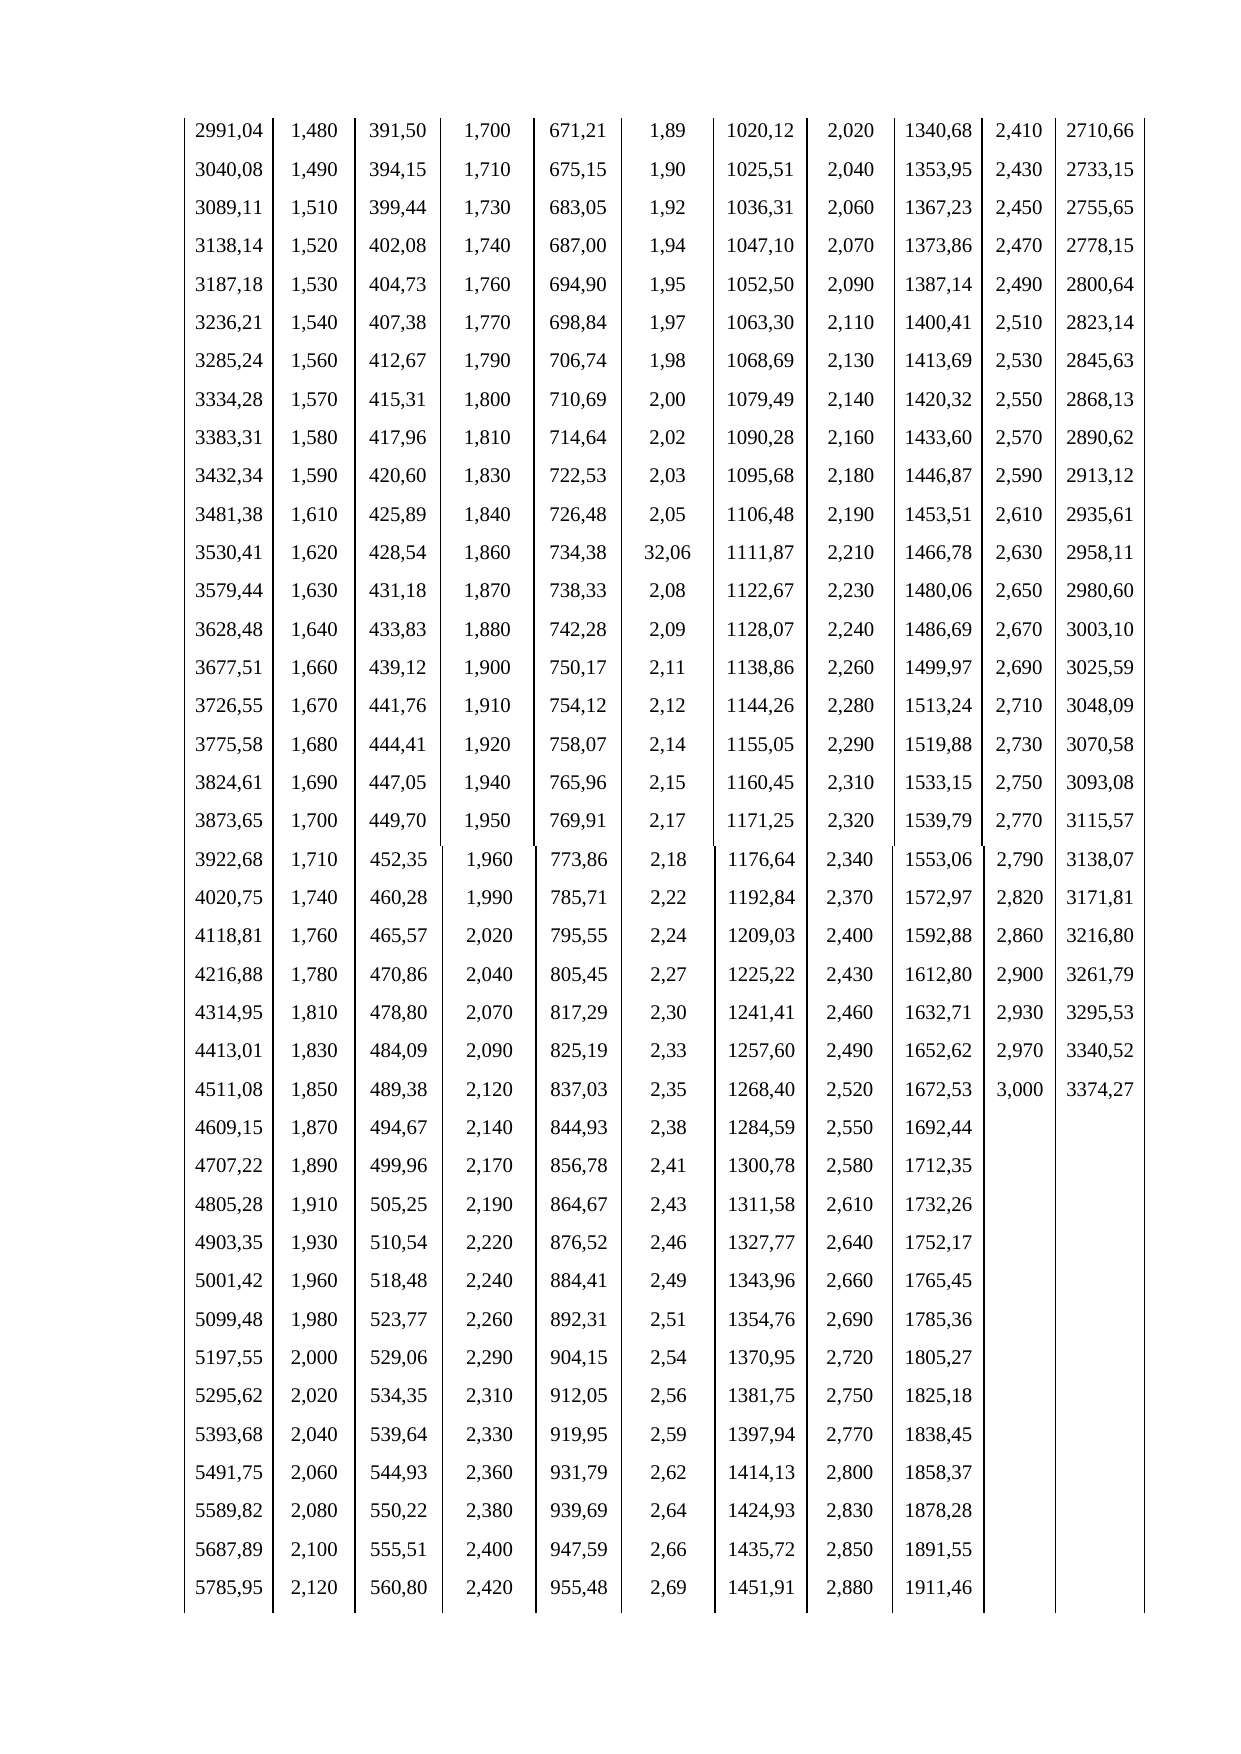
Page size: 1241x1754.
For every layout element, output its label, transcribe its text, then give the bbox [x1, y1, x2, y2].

table_cell 2,020 [274, 1383, 354, 1421]
table_cell 1160,45 [714, 770, 806, 808]
table_cell 2,080 [274, 1498, 354, 1536]
table_cell 1,870 [441, 578, 533, 616]
table_cell 2,790 [985, 846, 1055, 885]
table_cell 1424,93 [716, 1498, 806, 1536]
table_cell 2,340 [808, 846, 892, 885]
table_cell 1025,51 [714, 156, 806, 195]
table_cell 1,800 [441, 386, 533, 425]
table_cell 420,60 [356, 463, 440, 501]
table_cell 742,28 [535, 616, 621, 655]
table_cell 518,48 [356, 1268, 442, 1306]
table_cell 2,69 [622, 1575, 714, 1613]
table_cell 1090,28 [714, 425, 806, 463]
table_cell 5393,68 [185, 1421, 272, 1460]
table_cell 3383,31 [185, 425, 272, 463]
table_cell 2,290 [808, 731, 894, 770]
table_cell 499,96 [356, 1153, 442, 1191]
table_cell 2,820 [985, 885, 1055, 923]
table_cell 2,770 [808, 1421, 892, 1460]
table_cell 5197,55 [185, 1345, 272, 1383]
table_cell 523,77 [356, 1306, 442, 1345]
table_cell 1420,32 [895, 386, 981, 425]
table_cell 1047,10 [714, 233, 806, 271]
table_cell 2778,15 [1056, 233, 1144, 271]
table_cell 2,160 [808, 425, 894, 463]
table_cell 2,830 [808, 1498, 892, 1536]
table_cell 758,07 [535, 731, 621, 770]
table_cell 1,700 [274, 808, 354, 846]
table_cell 2,880 [808, 1575, 892, 1613]
table_cell 407,38 [356, 310, 440, 348]
table_cell 1,98 [622, 348, 713, 386]
table_cell 1,610 [274, 501, 354, 540]
table_cell 738,33 [535, 578, 621, 616]
table_cell 1,860 [441, 540, 533, 578]
table_cell 1838,45 [893, 1421, 983, 1460]
table_cell 1519,88 [895, 731, 981, 770]
table_cell [1056, 1115, 1144, 1153]
table_cell 4216,88 [185, 961, 272, 1000]
table_cell 3138,07 [1056, 846, 1144, 885]
table_cell 1284,59 [716, 1115, 806, 1153]
table_cell 2,320 [808, 808, 894, 846]
table_cell 4805,28 [185, 1191, 272, 1230]
table_cell 2,860 [985, 923, 1055, 961]
table_cell [985, 1115, 1055, 1153]
table_cell 3187,18 [185, 271, 272, 310]
table_cell 478,80 [356, 1000, 442, 1038]
table_cell 1138,86 [714, 655, 806, 693]
table_cell 2,490 [808, 1038, 892, 1076]
table_cell 2,38 [622, 1115, 714, 1153]
table_cell 1,990 [443, 885, 535, 923]
table_cell 1397,94 [716, 1421, 806, 1460]
table_cell 2,610 [983, 501, 1055, 540]
table_cell 1480,06 [895, 578, 981, 616]
table_cell 415,31 [356, 386, 440, 425]
table_cell 1,760 [441, 271, 533, 310]
table_cell 2,00 [622, 386, 713, 425]
table_cell 1672,53 [893, 1076, 983, 1115]
table_cell 773,86 [537, 846, 621, 885]
table_cell 1712,35 [893, 1153, 983, 1191]
table_cell 2,09 [622, 616, 713, 655]
table_cell 4020,75 [185, 885, 272, 923]
table_cell 1413,69 [895, 348, 981, 386]
table_cell 544,93 [356, 1460, 442, 1498]
table_cell 837,03 [537, 1076, 621, 1115]
table_cell 2,490 [983, 271, 1055, 310]
table_cell 1,740 [274, 885, 354, 923]
table_cell 3873,65 [185, 808, 272, 846]
table_cell 2,64 [622, 1498, 714, 1536]
table_cell 683,05 [535, 195, 621, 233]
table_cell 460,28 [356, 885, 442, 923]
table_cell 2800,64 [1056, 271, 1144, 310]
table_cell 2,11 [622, 655, 713, 693]
table_cell 2,060 [808, 195, 894, 233]
table_cell [1056, 1460, 1144, 1498]
table_cell [1056, 1345, 1144, 1383]
table_cell 5785,95 [185, 1575, 272, 1613]
table_cell 795,55 [537, 923, 621, 961]
table_cell 1,560 [274, 348, 354, 386]
table_cell 433,83 [356, 616, 440, 655]
table_cell [985, 1306, 1055, 1345]
table_cell 2,930 [985, 1000, 1055, 1038]
table_cell 2,33 [622, 1038, 714, 1076]
table_cell 1858,37 [893, 1460, 983, 1498]
table_cell 1553,06 [893, 846, 983, 885]
table_cell 754,12 [535, 693, 621, 731]
table_cell 1192,84 [716, 885, 806, 923]
table_cell [985, 1230, 1055, 1268]
table_cell 2,040 [808, 156, 894, 195]
table_cell 1353,95 [895, 156, 981, 195]
table_cell 2,240 [443, 1268, 535, 1306]
table_cell 1486,69 [895, 616, 981, 655]
table_cell 2,18 [622, 846, 714, 885]
table_cell 2,040 [443, 961, 535, 1000]
table_cell 2,170 [443, 1153, 535, 1191]
table_cell 2,370 [808, 885, 892, 923]
table_cell 1,840 [441, 501, 533, 540]
table_cell 1,660 [274, 655, 354, 693]
table_cell 856,78 [537, 1153, 621, 1191]
table_cell 32,06 [622, 540, 713, 578]
table_cell 931,79 [537, 1460, 621, 1498]
table_cell 2,180 [808, 463, 894, 501]
table_cell [1056, 1230, 1144, 1268]
table_cell 465,57 [356, 923, 442, 961]
table_cell 391,50 [356, 118, 440, 156]
table_cell 4707,22 [185, 1153, 272, 1191]
table_cell 1111,87 [714, 540, 806, 578]
table_cell [1056, 1268, 1144, 1306]
table_cell 2,750 [983, 770, 1055, 808]
table_cell 1020,12 [714, 118, 806, 156]
table_cell 560,80 [356, 1575, 442, 1613]
table_cell 2,120 [443, 1076, 535, 1115]
table_cell 1,640 [274, 616, 354, 655]
table_cell 3093,08 [1056, 770, 1144, 808]
table_cell 2,62 [622, 1460, 714, 1498]
table_cell 1,930 [274, 1230, 354, 1268]
table_cell 2,220 [443, 1230, 535, 1268]
table_cell 1,670 [274, 693, 354, 731]
table_cell 1106,48 [714, 501, 806, 540]
table_cell 3726,55 [185, 693, 272, 731]
table_cell 441,76 [356, 693, 440, 731]
table_cell 505,25 [356, 1191, 442, 1230]
table_cell 1891,55 [893, 1536, 983, 1575]
table_cell 2,670 [983, 616, 1055, 655]
table_cell 2,690 [808, 1306, 892, 1345]
table_cell 785,71 [537, 885, 621, 923]
table_cell 402,08 [356, 233, 440, 271]
table_cell 2,260 [443, 1306, 535, 1345]
table_cell 1732,26 [893, 1191, 983, 1230]
table_cell 2,420 [443, 1575, 535, 1613]
table_cell 1,760 [274, 923, 354, 961]
table_cell 3432,34 [185, 463, 272, 501]
table_cell [985, 1191, 1055, 1230]
table_cell 417,96 [356, 425, 440, 463]
table_cell 489,38 [356, 1076, 442, 1115]
table_cell 2,110 [808, 310, 894, 348]
table_cell 1155,05 [714, 731, 806, 770]
table_cell 2,230 [808, 578, 894, 616]
table_cell 884,41 [537, 1268, 621, 1306]
table_cell 1063,30 [714, 310, 806, 348]
table_cell 694,90 [535, 271, 621, 310]
table_cell 2,03 [622, 463, 713, 501]
table_cell 394,15 [356, 156, 440, 195]
table_cell 1,97 [622, 310, 713, 348]
table_cell 2,210 [808, 540, 894, 578]
table_cell 1,90 [622, 156, 713, 195]
table_cell 4413,01 [185, 1038, 272, 1076]
table_cell 2,140 [808, 386, 894, 425]
table_cell 5295,62 [185, 1383, 272, 1421]
table_cell 2,100 [274, 1536, 354, 1575]
table_cell 2755,65 [1056, 195, 1144, 233]
table_cell 3089,11 [185, 195, 272, 233]
table_cell 1911,46 [893, 1575, 983, 1613]
table_cell 1,870 [274, 1115, 354, 1153]
table_cell 769,91 [535, 808, 621, 846]
table_cell 3530,41 [185, 540, 272, 578]
table_cell 1435,72 [716, 1536, 806, 1575]
table_cell 1,830 [274, 1038, 354, 1076]
table_cell 2,690 [983, 655, 1055, 693]
table_cell 710,69 [535, 386, 621, 425]
table_cell 5001,42 [185, 1268, 272, 1306]
table_cell 2,630 [983, 540, 1055, 578]
table_cell 1,540 [274, 310, 354, 348]
table_cell 1446,87 [895, 463, 981, 501]
table_cell 1079,49 [714, 386, 806, 425]
table_cell 675,15 [535, 156, 621, 195]
table_cell 2,020 [443, 923, 535, 961]
table_cell 2,430 [808, 961, 892, 1000]
table_cell 2,17 [622, 808, 713, 846]
table_cell 3922,68 [185, 846, 272, 885]
table_cell 2868,13 [1056, 386, 1144, 425]
table_cell 2710,66 [1056, 118, 1144, 156]
table_cell 2,090 [808, 271, 894, 310]
table_cell 2935,61 [1056, 501, 1144, 540]
table_cell 1,710 [274, 846, 354, 885]
table_cell 904,15 [537, 1345, 621, 1383]
table_cell 919,95 [537, 1421, 621, 1460]
table_cell 3775,58 [185, 731, 272, 770]
table_cell 1878,28 [893, 1498, 983, 1536]
table_cell 1095,68 [714, 463, 806, 501]
table_cell 1343,96 [716, 1268, 806, 1306]
table_cell 1381,75 [716, 1383, 806, 1421]
table_cell 2,020 [808, 118, 894, 156]
table_cell 2,41 [622, 1153, 714, 1191]
table_cell 1387,14 [895, 271, 981, 310]
table_cell 2,510 [983, 310, 1055, 348]
table_cell 3138,14 [185, 233, 272, 271]
table_cell 2991,04 [185, 118, 272, 156]
table_cell 2,24 [622, 923, 714, 961]
table_cell 3285,24 [185, 348, 272, 386]
table_cell [1056, 1153, 1144, 1191]
table_cell 2,240 [808, 616, 894, 655]
table_cell [1056, 1498, 1144, 1536]
table_cell 1,95 [622, 271, 713, 310]
table_cell 2,730 [983, 731, 1055, 770]
table_cell [985, 1345, 1055, 1383]
table_cell 1632,71 [893, 1000, 983, 1038]
table_cell 939,69 [537, 1498, 621, 1536]
table_cell 5099,48 [185, 1306, 272, 1345]
table_cell 1257,60 [716, 1038, 806, 1076]
table_cell [1056, 1383, 1144, 1421]
table_cell 2,02 [622, 425, 713, 463]
table_cell 3216,80 [1056, 923, 1144, 961]
table_cell 1,94 [622, 233, 713, 271]
table_cell 4314,95 [185, 1000, 272, 1038]
table_cell 5491,75 [185, 1460, 272, 1498]
table_cell 1400,41 [895, 310, 981, 348]
table_cell 1765,45 [893, 1268, 983, 1306]
table_cell [1056, 1536, 1144, 1575]
table_cell 2890,62 [1056, 425, 1144, 463]
table_cell 2,580 [808, 1153, 892, 1191]
table_cell 2,43 [622, 1191, 714, 1230]
table_cell 2,660 [808, 1268, 892, 1306]
table_cell 1,710 [441, 156, 533, 195]
table_cell 2,750 [808, 1383, 892, 1421]
table_cell 1,810 [441, 425, 533, 463]
table_cell 2,280 [808, 693, 894, 731]
table_cell 1,700 [441, 118, 533, 156]
table_cell 3171,81 [1056, 885, 1144, 923]
table_cell 1,880 [441, 616, 533, 655]
table_cell 1,960 [274, 1268, 354, 1306]
table_cell 510,54 [356, 1230, 442, 1268]
table_cell 1,490 [274, 156, 354, 195]
table_cell 3048,09 [1056, 693, 1144, 731]
table_cell 2,570 [983, 425, 1055, 463]
table_cell [985, 1383, 1055, 1421]
table_cell 2,66 [622, 1536, 714, 1575]
table_cell 534,35 [356, 1383, 442, 1421]
table_cell 2,12 [622, 693, 713, 731]
table_cell 4903,35 [185, 1230, 272, 1268]
table_cell 2,650 [983, 578, 1055, 616]
table_cell 714,64 [535, 425, 621, 463]
table_cell 722,53 [535, 463, 621, 501]
table_cell 1,960 [443, 846, 535, 885]
table_cell 1652,62 [893, 1038, 983, 1076]
table_cell 1,940 [441, 770, 533, 808]
table_cell 1144,26 [714, 693, 806, 731]
table_cell 2,430 [983, 156, 1055, 195]
table_cell 750,17 [535, 655, 621, 693]
table_cell 1592,88 [893, 923, 983, 961]
table_cell [1056, 1575, 1144, 1613]
table_cell 817,29 [537, 1000, 621, 1038]
table_cell 1,790 [441, 348, 533, 386]
table_cell 428,54 [356, 540, 440, 578]
table_cell 1825,18 [893, 1383, 983, 1421]
table_cell 1,890 [274, 1153, 354, 1191]
table_cell 2,54 [622, 1345, 714, 1383]
table_cell 2,800 [808, 1460, 892, 1498]
table_cell 2,710 [983, 693, 1055, 731]
table_cell 1,570 [274, 386, 354, 425]
table_cell 2,310 [443, 1383, 535, 1421]
table_cell 2,640 [808, 1230, 892, 1268]
table_cell 671,21 [535, 118, 621, 156]
table_cell 1433,60 [895, 425, 981, 463]
table_cell 864,67 [537, 1191, 621, 1230]
table_cell 1453,51 [895, 501, 981, 540]
table_cell 1,770 [441, 310, 533, 348]
table_cell 1,89 [622, 118, 713, 156]
table_cell 2,470 [983, 233, 1055, 271]
table_cell 1,510 [274, 195, 354, 233]
table_cell 2,120 [274, 1575, 354, 1613]
table_cell 1,690 [274, 770, 354, 808]
table_cell 1,830 [441, 463, 533, 501]
table_cell 1,92 [622, 195, 713, 233]
table_cell 2,770 [983, 808, 1055, 846]
table_cell 1572,97 [893, 885, 983, 923]
table_cell [1056, 1306, 1144, 1345]
table_cell 452,35 [356, 846, 442, 885]
table_cell 706,74 [535, 348, 621, 386]
table_cell 447,05 [356, 770, 440, 808]
table_cell 1,950 [441, 808, 533, 846]
table_cell 3115,57 [1056, 808, 1144, 846]
table_cell 1300,78 [716, 1153, 806, 1191]
table_cell 1,910 [441, 693, 533, 731]
table_cell [985, 1575, 1055, 1613]
table_cell 2,46 [622, 1230, 714, 1268]
table_cell 1,980 [274, 1306, 354, 1345]
table_cell 3340,52 [1056, 1038, 1144, 1076]
table_cell 412,67 [356, 348, 440, 386]
table_cell 5687,89 [185, 1536, 272, 1575]
table_cell 1,580 [274, 425, 354, 463]
table_cell 1,910 [274, 1191, 354, 1230]
table_cell 1,900 [441, 655, 533, 693]
table_cell 1,630 [274, 578, 354, 616]
table_cell 1367,23 [895, 195, 981, 233]
table_cell 2,520 [808, 1076, 892, 1115]
table_cell 2,22 [622, 885, 714, 923]
table_cell 947,59 [537, 1536, 621, 1575]
table_cell 3261,79 [1056, 961, 1144, 1000]
table_cell 3040,08 [185, 156, 272, 195]
table_cell 1268,40 [716, 1076, 806, 1115]
table_cell 1533,15 [895, 770, 981, 808]
table_cell 431,18 [356, 578, 440, 616]
table_cell 529,06 [356, 1345, 442, 1383]
table_cell 1612,80 [893, 961, 983, 1000]
table_cell 2,260 [808, 655, 894, 693]
table_cell 1068,69 [714, 348, 806, 386]
table_cell 2823,14 [1056, 310, 1144, 348]
table_cell 2,360 [443, 1460, 535, 1498]
table_cell [985, 1268, 1055, 1306]
table_cell 449,70 [356, 808, 440, 846]
table_cell 1499,97 [895, 655, 981, 693]
table_cell 1311,58 [716, 1191, 806, 1230]
table_cell 1785,36 [893, 1306, 983, 1345]
table_cell 2,310 [808, 770, 894, 808]
table_cell 765,96 [535, 770, 621, 808]
table_cell [985, 1498, 1055, 1536]
table_cell 2980,60 [1056, 578, 1144, 616]
table_cell 1,810 [274, 1000, 354, 1038]
table_cell 3070,58 [1056, 731, 1144, 770]
table_cell 3374,27 [1056, 1076, 1144, 1115]
table_cell 3579,44 [185, 578, 272, 616]
table_cell 825,19 [537, 1038, 621, 1076]
table_cell 687,00 [535, 233, 621, 271]
table_cell 1,590 [274, 463, 354, 501]
table_cell 1,520 [274, 233, 354, 271]
table_cell 2,450 [983, 195, 1055, 233]
table_cell 439,12 [356, 655, 440, 693]
table_cell 3025,59 [1056, 655, 1144, 693]
table_cell 1539,79 [895, 808, 981, 846]
table_cell 2913,12 [1056, 463, 1144, 501]
table_cell 399,44 [356, 195, 440, 233]
table_cell 425,89 [356, 501, 440, 540]
table_cell 1692,44 [893, 1115, 983, 1153]
table_cell 805,45 [537, 961, 621, 1000]
table_cell 1122,67 [714, 578, 806, 616]
table_cell 2,060 [274, 1460, 354, 1498]
table_cell 470,86 [356, 961, 442, 1000]
table_cell 3295,53 [1056, 1000, 1144, 1038]
table_cell 2,08 [622, 578, 713, 616]
table_cell 1,740 [441, 233, 533, 271]
table_cell 1036,31 [714, 195, 806, 233]
table_cell 955,48 [537, 1575, 621, 1613]
table_cell 404,73 [356, 271, 440, 310]
table_cell [1056, 1421, 1144, 1460]
table_cell 1,920 [441, 731, 533, 770]
table_cell 2,550 [983, 386, 1055, 425]
table_cell 1,680 [274, 731, 354, 770]
table_cell 1370,95 [716, 1345, 806, 1383]
table_cell 3481,38 [185, 501, 272, 540]
table_cell 2,30 [622, 1000, 714, 1038]
table_cell 698,84 [535, 310, 621, 348]
table_cell 2,14 [622, 731, 713, 770]
table_cell 2,190 [808, 501, 894, 540]
table_cell 2,530 [983, 348, 1055, 386]
table_cell 1225,22 [716, 961, 806, 1000]
table_cell 2,590 [983, 463, 1055, 501]
table_cell 2,410 [983, 118, 1055, 156]
table_cell 539,64 [356, 1421, 442, 1460]
table_cell 3003,10 [1056, 616, 1144, 655]
table_cell 1,850 [274, 1076, 354, 1115]
table_cell 1340,68 [895, 118, 981, 156]
table_cell [985, 1460, 1055, 1498]
table_cell 2,56 [622, 1383, 714, 1421]
table_cell 2,59 [622, 1421, 714, 1460]
table_cell 2,290 [443, 1345, 535, 1383]
table_cell 1373,86 [895, 233, 981, 271]
table_cell 912,05 [537, 1383, 621, 1421]
table_cell 2,850 [808, 1536, 892, 1575]
table_cell 1805,27 [893, 1345, 983, 1383]
table_cell 494,67 [356, 1115, 442, 1153]
table_cell 1,530 [274, 271, 354, 310]
table_cell 2,070 [443, 1000, 535, 1038]
table_cell 4511,08 [185, 1076, 272, 1115]
table_cell 2,400 [443, 1536, 535, 1575]
table_cell 3334,28 [185, 386, 272, 425]
table_cell 1466,78 [895, 540, 981, 578]
table_cell 1052,50 [714, 271, 806, 310]
table_cell 1513,24 [895, 693, 981, 731]
table_cell 2,15 [622, 770, 713, 808]
table_cell 844,93 [537, 1115, 621, 1153]
table_cell 1128,07 [714, 616, 806, 655]
table_cell 3628,48 [185, 616, 272, 655]
table_cell 1354,76 [716, 1306, 806, 1345]
table_cell 2,27 [622, 961, 714, 1000]
table_cell 1171,25 [714, 808, 806, 846]
table_cell 2,190 [443, 1191, 535, 1230]
table_cell [985, 1536, 1055, 1575]
table_cell 726,48 [535, 501, 621, 540]
table_cell 1451,91 [716, 1575, 806, 1613]
table_cell 2,400 [808, 923, 892, 961]
table_cell 555,51 [356, 1536, 442, 1575]
table_cell 2,090 [443, 1038, 535, 1076]
table_cell 2,550 [808, 1115, 892, 1153]
table_cell 2,610 [808, 1191, 892, 1230]
table_cell [1056, 1191, 1144, 1230]
table_cell 2,51 [622, 1306, 714, 1345]
table_cell 2,000 [274, 1345, 354, 1383]
table_cell 484,09 [356, 1038, 442, 1076]
table_cell 892,31 [537, 1306, 621, 1345]
table_cell 4118,81 [185, 923, 272, 961]
table_cell 2,070 [808, 233, 894, 271]
table_cell 2,970 [985, 1038, 1055, 1076]
table_cell 1,730 [441, 195, 533, 233]
table_cell 734,38 [535, 540, 621, 578]
table_cell 3,000 [985, 1076, 1055, 1115]
table_cell 2845,63 [1056, 348, 1144, 386]
table_cell 876,52 [537, 1230, 621, 1268]
table_cell 4609,15 [185, 1115, 272, 1153]
table_cell 2,140 [443, 1115, 535, 1153]
table_cell 3824,61 [185, 770, 272, 808]
table_cell [985, 1153, 1055, 1191]
table_cell 1,780 [274, 961, 354, 1000]
table_cell 1,480 [274, 118, 354, 156]
table_cell 2,380 [443, 1498, 535, 1536]
table_cell 1241,41 [716, 1000, 806, 1038]
table_cell 2958,11 [1056, 540, 1144, 578]
table_cell 2,35 [622, 1076, 714, 1115]
table_cell [985, 1421, 1055, 1460]
table_cell 3677,51 [185, 655, 272, 693]
table_cell 3236,21 [185, 310, 272, 348]
table_cell 5589,82 [185, 1498, 272, 1536]
table_cell 1414,13 [716, 1460, 806, 1498]
table_cell 1327,77 [716, 1230, 806, 1268]
table_cell 1,620 [274, 540, 354, 578]
table_cell 1209,03 [716, 923, 806, 961]
table_cell 2,130 [808, 348, 894, 386]
table_cell 2733,15 [1056, 156, 1144, 195]
table_cell 2,900 [985, 961, 1055, 1000]
table_cell 2,330 [443, 1421, 535, 1460]
table_cell 2,460 [808, 1000, 892, 1038]
table_cell 2,720 [808, 1345, 892, 1383]
table_cell 2,040 [274, 1421, 354, 1460]
table_cell 2,49 [622, 1268, 714, 1306]
table_cell 1176,64 [716, 846, 806, 885]
table_cell 444,41 [356, 731, 440, 770]
table_cell 1752,17 [893, 1230, 983, 1268]
table_cell 550,22 [356, 1498, 442, 1536]
table_cell 2,05 [622, 501, 713, 540]
